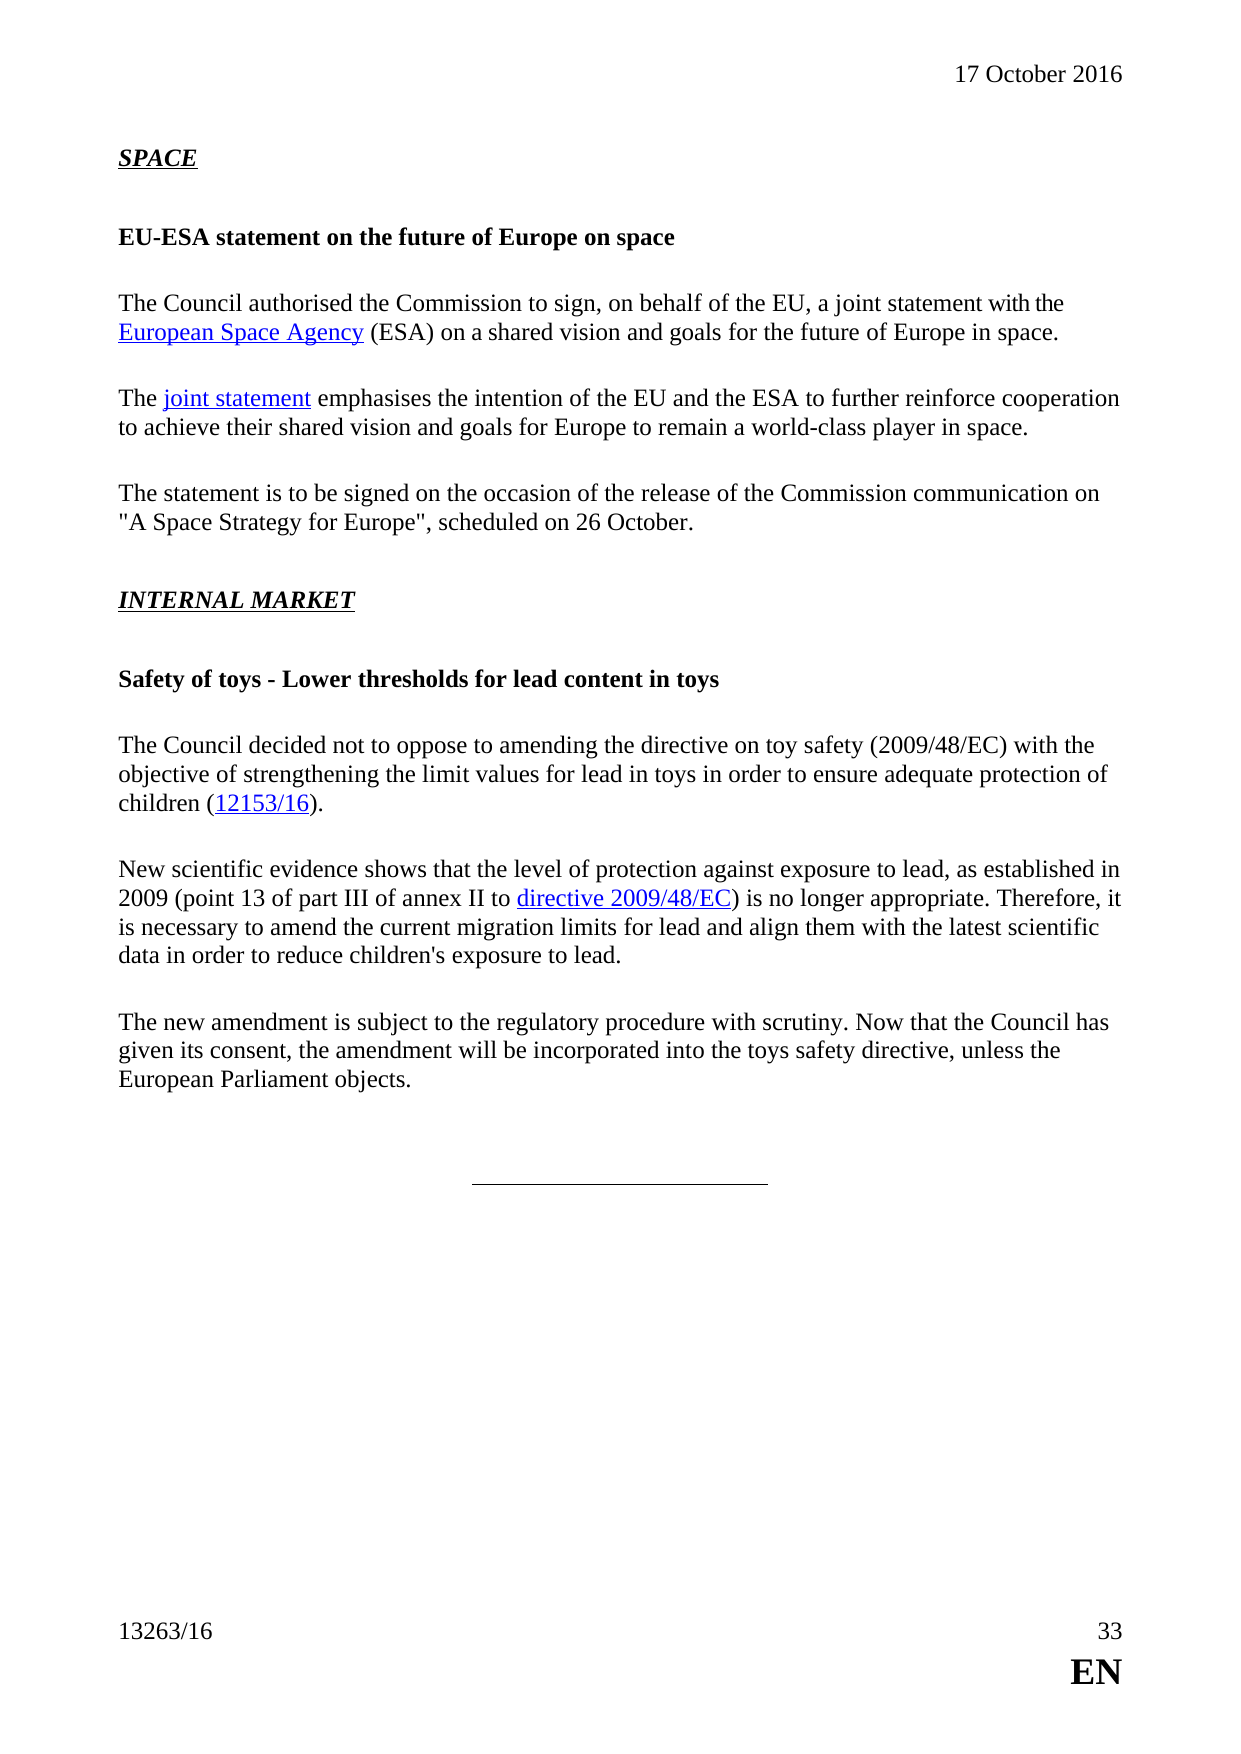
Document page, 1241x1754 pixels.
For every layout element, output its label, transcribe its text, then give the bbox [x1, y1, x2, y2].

text INTERNAL MARKET [118, 586, 1122, 614]
text New scientific evidence shows that the level of protection against exposure to lead, as established in 2009 (point 13 of part III of annex II to directive 2009/48/EC) is no longer appropriate. Therefore, it is necessary to amend the current migration limits for lead and align them with the latest scientific data in order to reduce children's exposure to lead. [118, 854, 1122, 969]
text The Council authorised the Commission to sign, on behalf of the EU, a joint statement with the European Space Agency (ESA) on a shared vision and goals for the future of Europe in space. [118, 288, 1122, 346]
text The new amendment is subject to the regulatory procedure with scrutiny. Now that the Council has given its consent, the amendment will be incorporated into the toys safety directive, unless the European Parliament objects. [118, 1007, 1122, 1093]
text The Council decided not to oppose to amending the directive on toy safety (2009/48/EC) with the objective of strengthening the limit values for lead in toys in order to ensure adequate protection of children (12153/16). [118, 731, 1122, 817]
text SPACE [118, 143, 1122, 172]
text The joint statement emphasises the intention of the EU and the ESA to further reinforce cooperation to achieve their shared vision and goals for Europe to remain a world-class player in space. [118, 383, 1122, 441]
text EU-ESA statement on the future of Europe on space [118, 222, 1122, 251]
text Safety of toys - Lower thresholds for lead content in toys [118, 664, 1122, 693]
text The statement is to be signed on the occasion of the release of the Commission communication on "A Space Strategy for Europe", scheduled on 26 October. [118, 478, 1122, 536]
